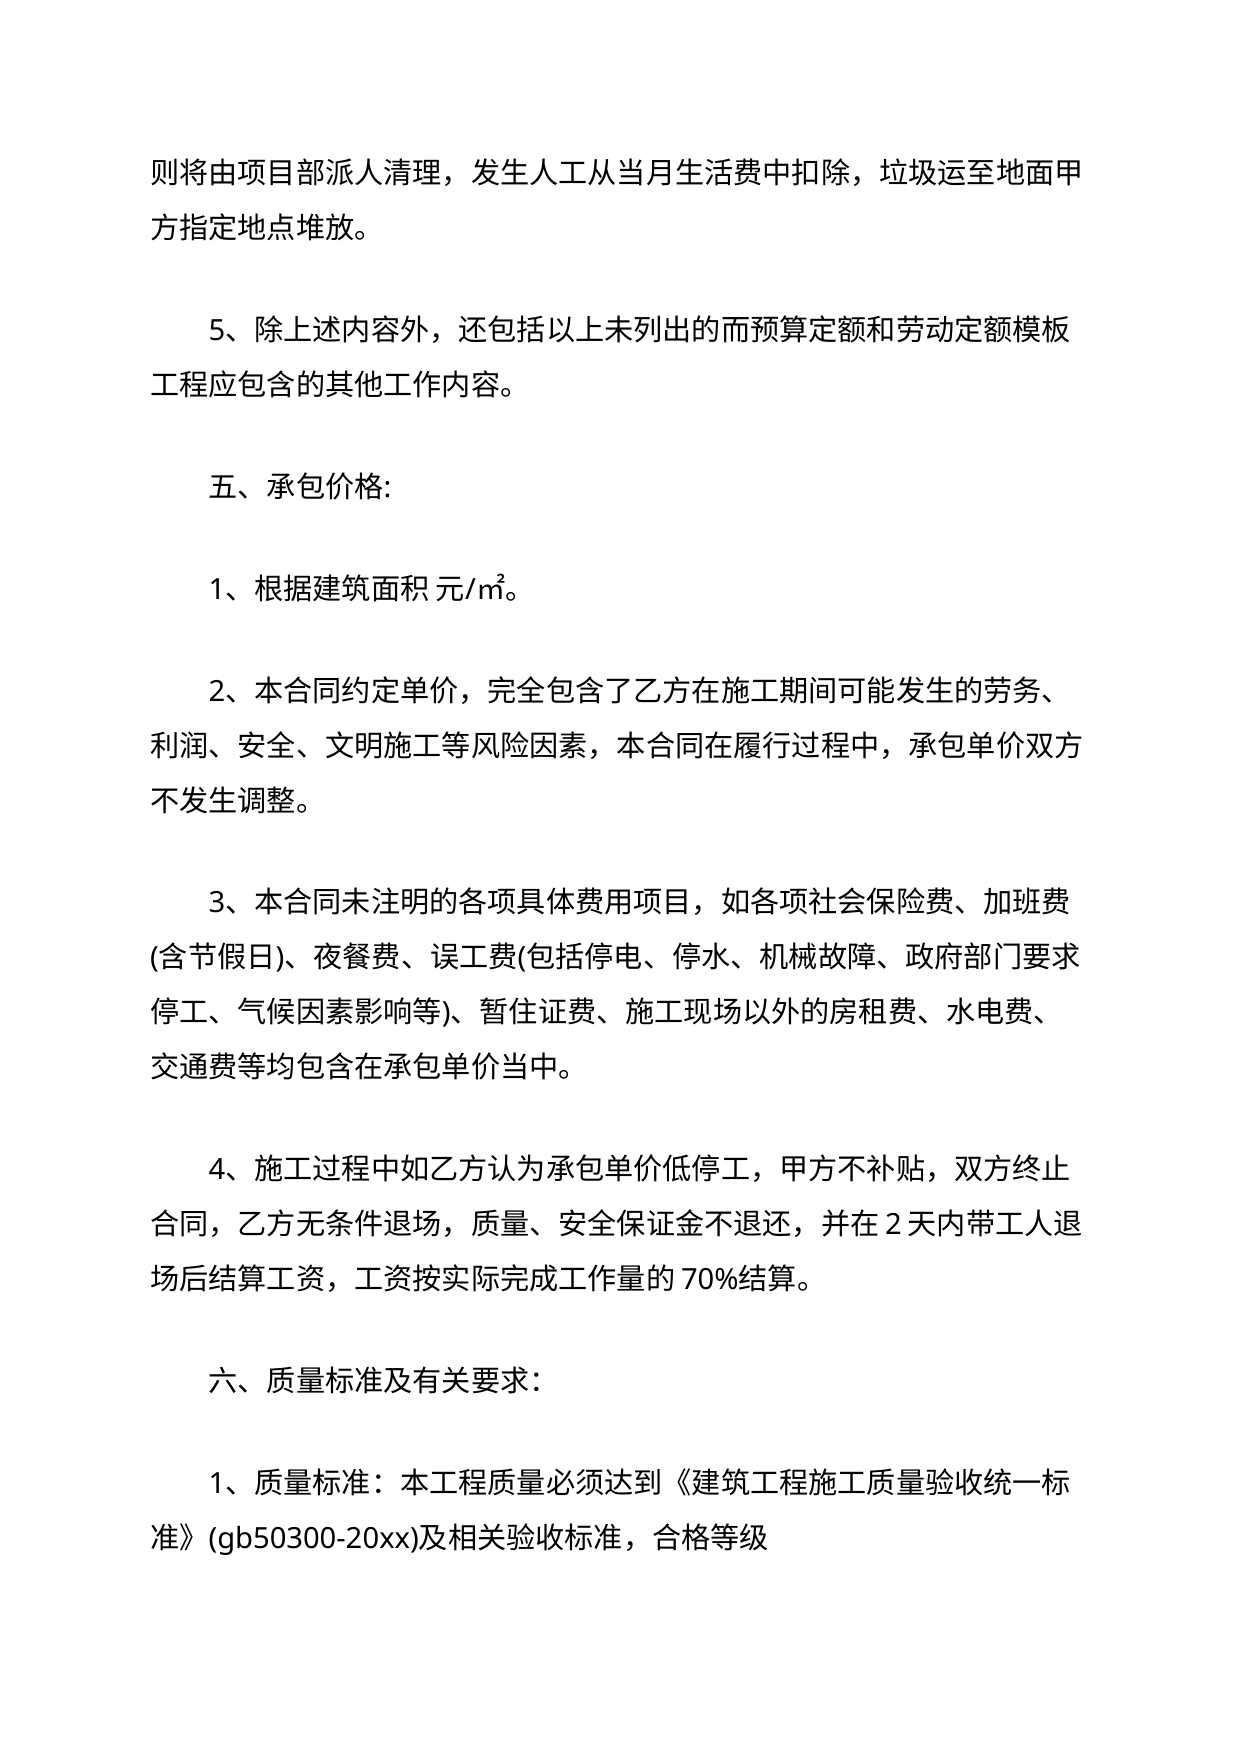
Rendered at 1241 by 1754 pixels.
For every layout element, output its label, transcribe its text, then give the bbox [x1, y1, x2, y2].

text 1、根据建筑面积 元/㎡。 [150, 565, 1090, 608]
text 六、质量标准及有关要求： [150, 1358, 1090, 1400]
text 2、本合同约定单价，完全包含了乙方在施工期间可能发生的劳务、利润、安全、文明施工等风险因素，本合同在履行过程中，承包单价双方不发生调整。 [150, 667, 1090, 819]
text 5、除上述内容外，还包括以上未列出的而预算定额和劳动定额模板工程应包含的其他工作内容。 [150, 307, 1090, 404]
text 4、施工过程中如乙方认为承包单价低停工，甲方不补贴，双方终止合同，乙方无条件退场，质量、安全保证金不退还，并在2天内带工人退场后结算工资，工资按实际完成工作量的70%结算。 [150, 1146, 1090, 1298]
text 1、质量标准：本工程质量必须达到《建筑工程施工质量验收统一标准》(gb50300-20xx)及相关验收标准，合格等级 [150, 1459, 1090, 1557]
text 五、承包价格: [150, 463, 1090, 506]
text 3、本合同未注明的各项具体费用项目，如各项社会保险费、加班费(含节假日)、夜餐费、误工费(包括停电、停水、机械故障、政府部门要求停工、气候因素影响等)、暂住证费、施工现场以外的房租费、水电费、交通费等均包含在承包单价当中。 [150, 879, 1090, 1086]
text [150, 150, 1090, 247]
